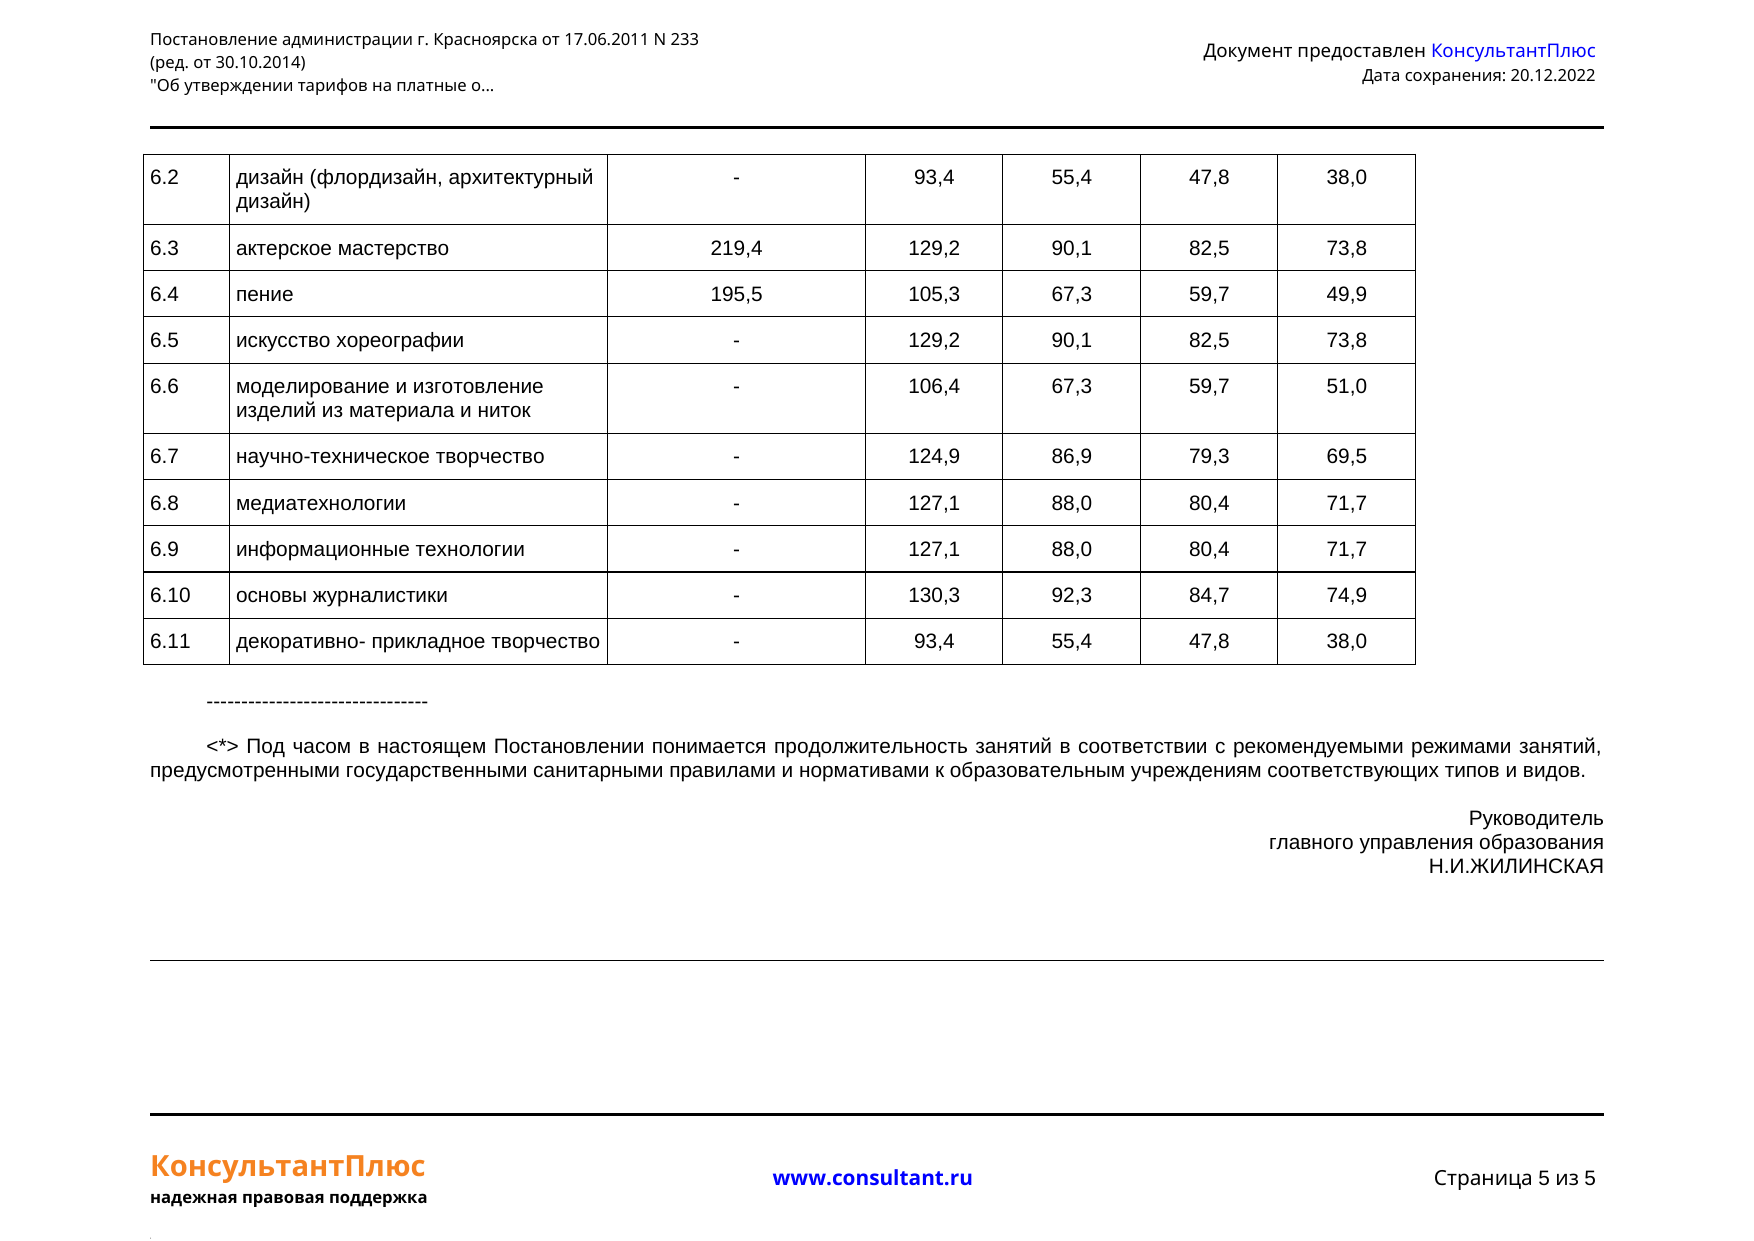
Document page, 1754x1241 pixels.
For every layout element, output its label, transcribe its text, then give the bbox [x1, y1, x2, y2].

table_cell - [608, 317, 865, 362]
table_cell 129,2 [866, 225, 1002, 270]
table_cell 127,1 [866, 526, 1002, 571]
table_cell 47,8 [1141, 619, 1277, 664]
table_cell 88,0 [1003, 526, 1140, 571]
table_cell 74,9 [1278, 573, 1415, 618]
table_cell 69,5 [1278, 434, 1415, 479]
table_cell 6.3 [144, 225, 229, 270]
table_cell 38,0 [1278, 155, 1415, 224]
table_cell 71,7 [1278, 480, 1415, 525]
table_cell 90,1 [1003, 317, 1140, 362]
table_cell 82,5 [1141, 317, 1277, 362]
table_cell 6.5 [144, 317, 229, 362]
table_cell 80,4 [1141, 526, 1277, 571]
table_cell 49,9 [1278, 271, 1415, 316]
table_cell - [608, 526, 865, 571]
table_cell 71,7 [1278, 526, 1415, 571]
table_cell 73,8 [1278, 317, 1415, 362]
table_cell 6.8 [144, 480, 229, 525]
table_cell искусство хореографии [230, 317, 607, 362]
table_cell 51,0 [1278, 364, 1415, 433]
table_cell 67,3 [1003, 271, 1140, 316]
table_cell 6.6 [144, 364, 229, 433]
table_cell 88,0 [1003, 480, 1140, 525]
table_cell 79,3 [1141, 434, 1277, 479]
table_cell - [608, 480, 865, 525]
text Руководитель [150, 806, 1604, 829]
table_cell 6.2 [144, 155, 229, 224]
table_cell актерское мастерство [230, 225, 607, 270]
table_cell 67,3 [1003, 364, 1140, 433]
table_cell 55,4 [1003, 619, 1140, 664]
table_cell 127,1 [866, 480, 1002, 525]
table_cell декоративно- прикладное творчество [230, 619, 607, 664]
table_cell 55,4 [1003, 155, 1140, 224]
table_cell медиатехнологии [230, 480, 607, 525]
table_cell 73,8 [1278, 225, 1415, 270]
table_cell 6.11 [144, 619, 229, 664]
table_cell 195,5 [608, 271, 865, 316]
text <*> Под часом в настоящем Постановлении понимается продолжительность занятий в соответствии с рекомендуемыми режимами занятий, предусмотренными государственными санитарными правилами и нормативами к образовательным учреждениям соответствующих типов и видов. [150, 734, 1604, 782]
table_cell 90,1 [1003, 225, 1140, 270]
table_cell 6.4 [144, 271, 229, 316]
table_cell 6.10 [144, 573, 229, 618]
text -------------------------------- [150, 689, 1604, 713]
table_cell - [608, 573, 865, 618]
table_cell пение [230, 271, 607, 316]
table_cell - [608, 434, 865, 479]
table_cell 47,8 [1141, 155, 1277, 224]
table_cell 80,4 [1141, 480, 1277, 525]
table_cell 219,4 [608, 225, 865, 270]
text Н.И.ЖИЛИНСКАЯ [150, 853, 1604, 877]
table_cell - [608, 619, 865, 664]
text главного управления образования [150, 829, 1604, 853]
table_cell моделирование и изготовление изделий из материала и ниток [230, 364, 607, 433]
table_cell 124,9 [866, 434, 1002, 479]
table_cell 84,7 [1141, 573, 1277, 618]
table_cell 38,0 [1278, 619, 1415, 664]
table_cell - [608, 364, 865, 433]
table_cell 6.9 [144, 526, 229, 571]
table_cell основы журналистики [230, 573, 607, 618]
table_cell 130,3 [866, 573, 1002, 618]
table_cell 6.7 [144, 434, 229, 479]
table_cell 93,4 [866, 619, 1002, 664]
table_cell 129,2 [866, 317, 1002, 362]
table_cell 106,4 [866, 364, 1002, 433]
table_cell 82,5 [1141, 225, 1277, 270]
table_cell информационные технологии [230, 526, 607, 571]
table_cell 93,4 [866, 155, 1002, 224]
table_cell 59,7 [1141, 364, 1277, 433]
table_cell 105,3 [866, 271, 1002, 316]
table_cell 86,9 [1003, 434, 1140, 479]
table_cell - [608, 155, 865, 224]
table_cell 92,3 [1003, 573, 1140, 618]
table_cell дизайн (флордизайн, архитектурный дизайн) [230, 155, 607, 224]
table_cell научно-техническое творчество [230, 434, 607, 479]
table_cell 59,7 [1141, 271, 1277, 316]
